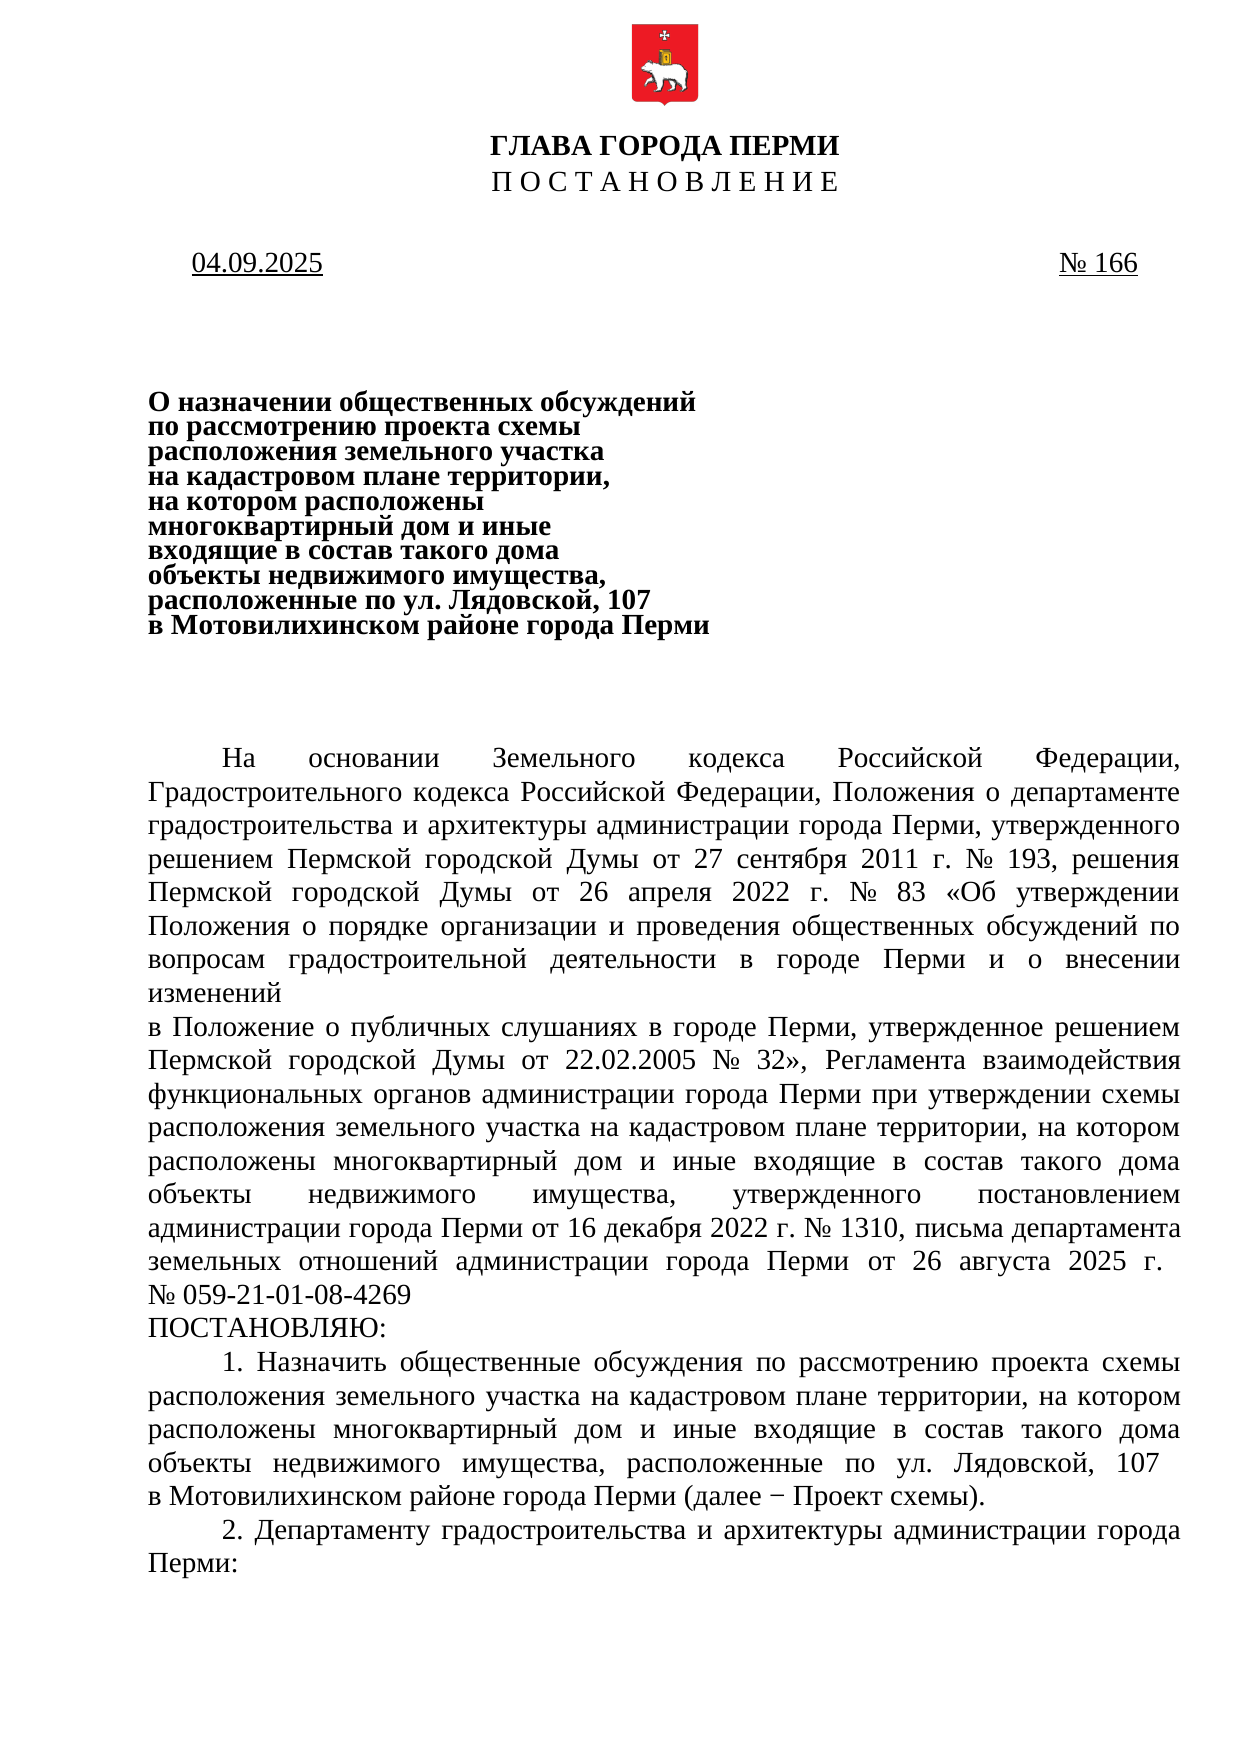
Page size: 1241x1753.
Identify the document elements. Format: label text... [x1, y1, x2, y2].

text 1. Назначить общественные обсуждения по рассмотрению проекта схемы расположения земельного участка на кадастровом плане территории, на котором расположены многоквартирный дом и иные входящие в состав такого дома объекты недвижимого имущества, расположенные по ул. Лядовской, 107 в Мотовилихинском районе города Перми (далее − Проект схемы). [148, 1344, 1181, 1512]
text О назначении общественных обсуждений по рассмотрению проекта схемы [148, 391, 1181, 441]
text на кадастровом плане территории, [148, 466, 1181, 490]
text входящие в состав такого дома [148, 540, 1181, 565]
text На основании Земельного кодекса Российской Федерации, Градостроительного кодекса Российской Федерации, Положения о департаменте градостроительства и архитектуры администрации города Перми, утвержденного решением Пермской городской Думы от 27 сентября 2011 г. № 193, решения Пермской городской Думы от 26 апреля 2022 г. № 83 «Об утверждении Положения о порядке организации и проведения общественных обсуждений по вопросам градостроительной деятельности в городе Перми и о внесении изменений в Положение о публичных слушаниях в городе Перми, утвержденное решением Пермской городской Думы от 22.02.2005 № 32», Регламента взаимодействия функциональных органов администрации города Перми при утверждении схемы расположения земельного участка на кадастровом плане территории, на котором расположены многоквартирный дом и иные входящие в состав такого дома объекты недвижимого имущества, утвержденного постановлением администрации города Перми от 16 декабря 2022 г. № 1310, письма департамента земельных отношений администрации города Перми от 26 августа 2025 г. № 059-21-01-08-4269 [148, 740, 1181, 1311]
text многоквартирный дом и иные [148, 515, 1181, 540]
text расположенные по ул. Лядовской, 107 [148, 590, 1181, 615]
text расположения земельного участка [148, 441, 1181, 466]
text объекты недвижимого имущества, [148, 565, 1181, 590]
text на котором расположены [148, 490, 1181, 515]
text 2. Департаменту градостроительства и архитектуры администрации города Перми: [148, 1512, 1181, 1579]
text в Мотовилихинском районе города Перми [148, 615, 1181, 640]
picture [631, 24, 699, 106]
text ПОСТАНОВЛЯЮ: [148, 1311, 1181, 1344]
